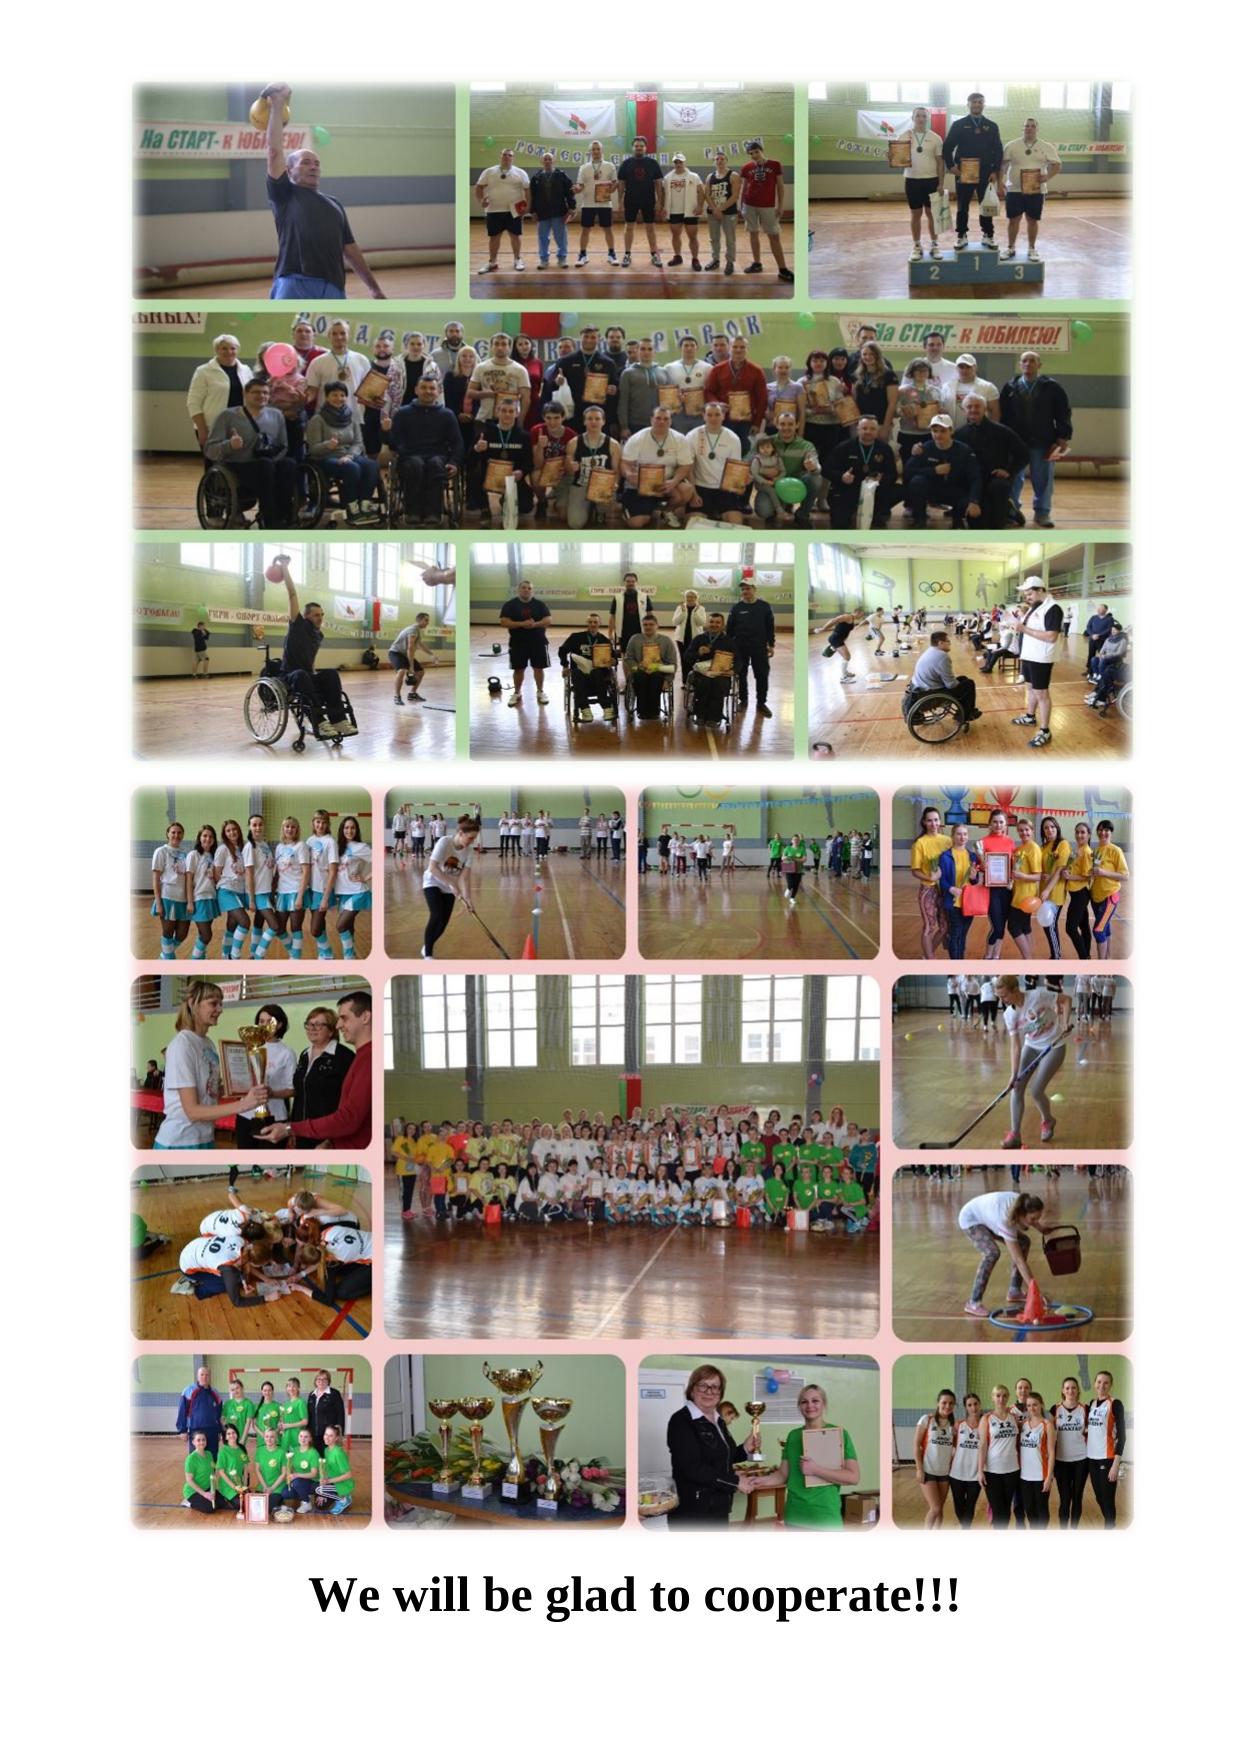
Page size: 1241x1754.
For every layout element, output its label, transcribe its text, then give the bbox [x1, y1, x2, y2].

picture [118, 69, 1147, 1544]
text We will be glad to cooperate!!! [118, 1565, 1152, 1623]
